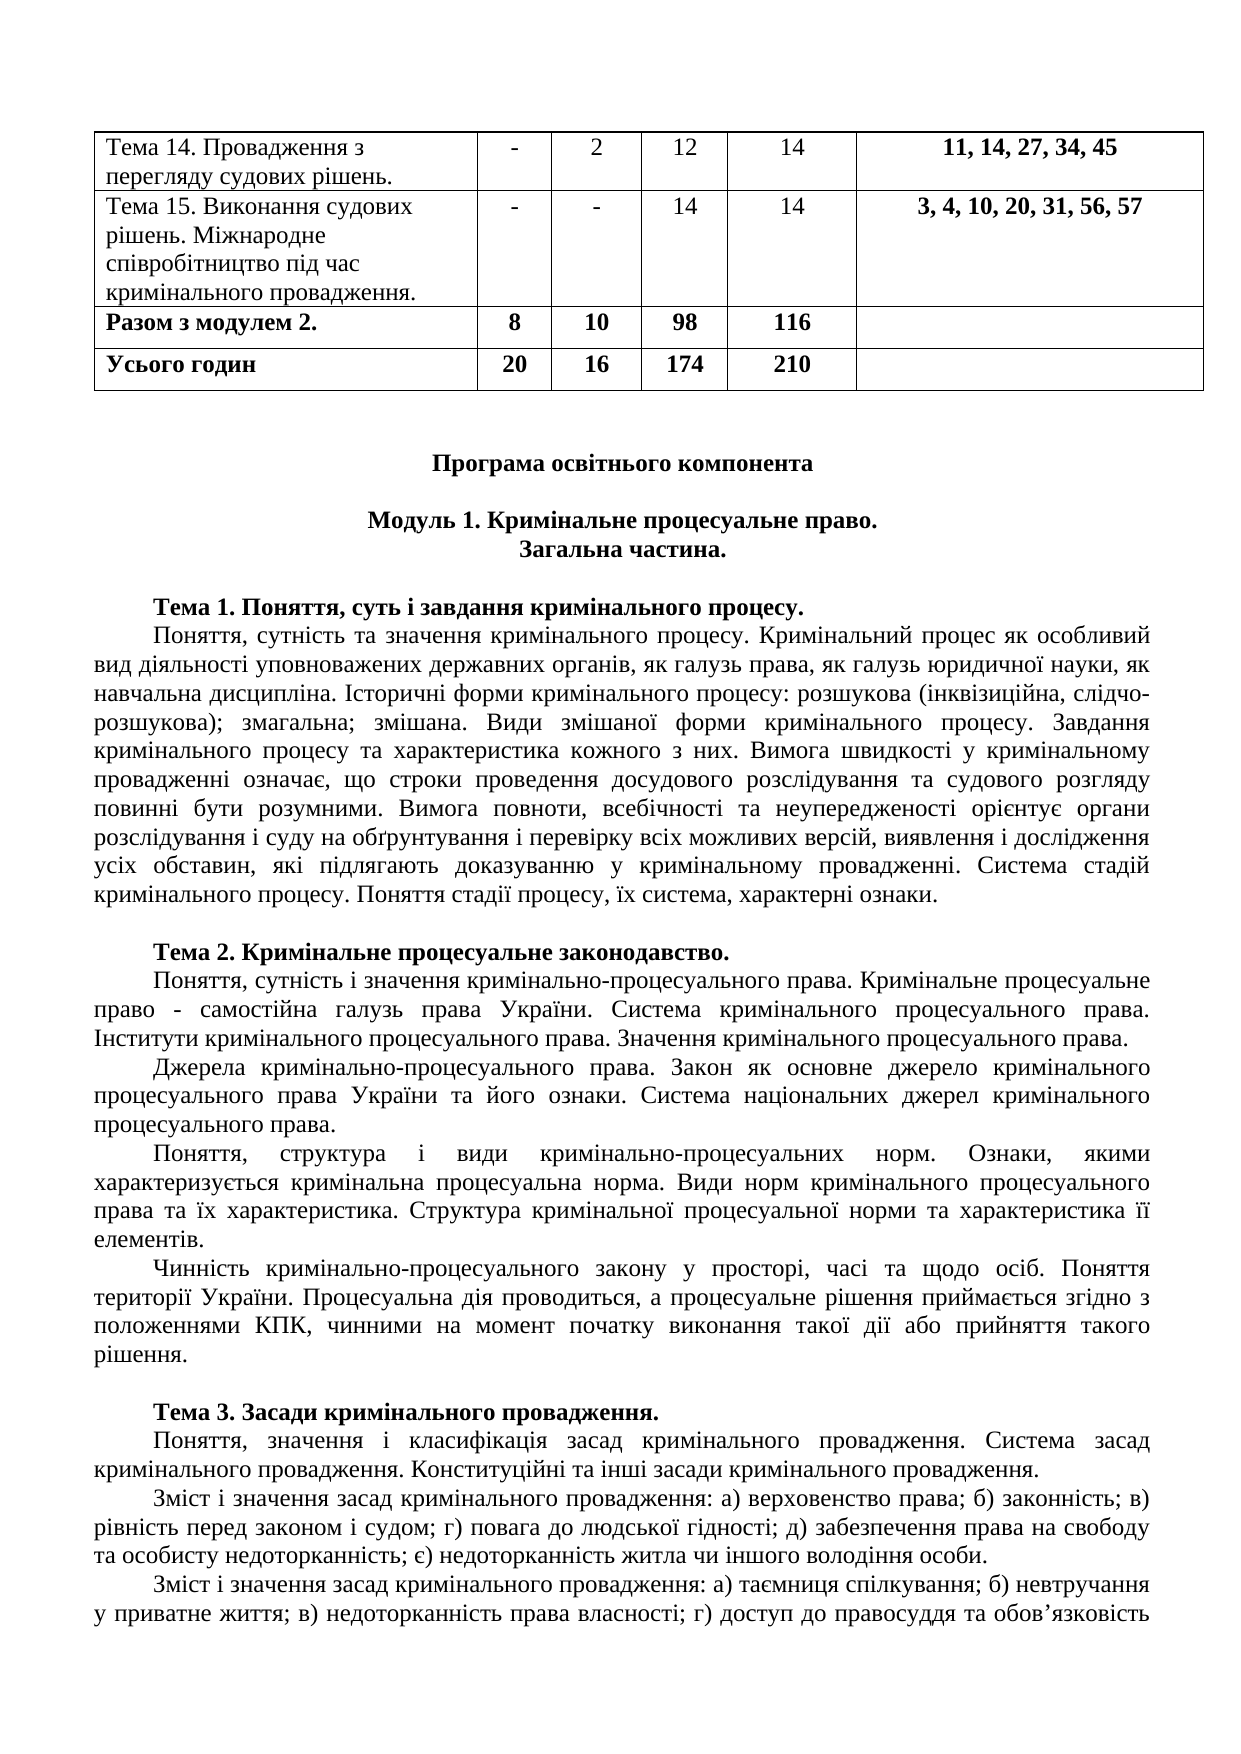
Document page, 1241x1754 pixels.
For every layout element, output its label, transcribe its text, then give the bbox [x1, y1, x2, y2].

text Зміст і значення засад кримінального провадження: а) верховенство права; б) законність; в) рівність перед законом і судом; г) повага до людської гідності; д) забезпечення права на свободу та особисту недоторканність; є) недоторканність житла чи іншого володіння особи. [94, 1483, 1151, 1569]
table_cell Усього годин [95, 349, 477, 389]
text Поняття, сутність і значення кримінально-процесуального права. Кримінальне процесуальне право - самостійна галузь права України. Система кримінального процесуального права. Інститути кримінального процесуального права. Значення кримінального процесуального права. [94, 966, 1151, 1052]
table_cell - [552, 191, 641, 306]
text Тема 2. Кримінальне процесуальне законодавство. [94, 937, 1151, 966]
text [94, 1569, 1151, 1627]
table_cell 174 [642, 349, 727, 389]
table_cell - [478, 191, 551, 306]
table_cell 98 [642, 307, 727, 348]
table_cell Разом з модулем 2. [95, 307, 477, 348]
text Поняття, значення і класифікація засад кримінального провадження. Система засад кримінального провадження. Конституційні та інші засади кримінального провадження. [94, 1426, 1151, 1483]
table_cell - [478, 133, 551, 190]
table_cell 12 [642, 133, 727, 190]
table_cell 2 [552, 133, 641, 190]
text Поняття, сутність та значення кримінального процесу. Кримінальний процес як особливий вид діяльності уповноважених державних органів, як галузь права, як галузь юридичної науки, як навчальна дисципліна. Історичні форми кримінального процесу: розшукова (інквізиційна, слідчо-розшукова); змагальна; змішана. Види змішаної форми кримінального процесу. Завдання кримінального процесу та характеристика кожного з них. Вимога швидкості у кримінальному провадженні означає, що строки проведення досудового розслідування та судового розгляду повинні бути розумними. Вимога повноти, всебічності та неупередженості орієнтує органи розслідування і суду на обґрунтування і перевірку всіх можливих версій, виявлення і дослідження усіх обставин, які підлягають доказуванню у кримінальному провадженні. Система стадій кримінального процесу. Поняття стадії процесу, їх система, характерні ознаки. [94, 621, 1151, 908]
table_cell 8 [478, 307, 551, 348]
text Загальна частина. [94, 534, 1151, 563]
table_cell 116 [728, 307, 856, 348]
text Модуль 1. Кримінальне процесуальне право. [94, 506, 1151, 534]
table_cell 20 [478, 349, 551, 389]
table_cell 14 [642, 191, 727, 306]
table_cell 14 [728, 191, 856, 306]
text Поняття, структура і види кримінально-процесуальних норм. Ознаки, якими характеризується кримінальна процесуальна норма. Види норм кримінального процесуального права та їх характеристика. Структура кримінальної процесуальної норми та характеристика її елементів. [94, 1138, 1151, 1253]
table_cell 3, 4, 10, 20, 31, 56, 57 [857, 191, 1203, 306]
table_cell Тема 14. Провадження з перегляду судових рішень. [95, 133, 477, 190]
text Тема 3. Засади кримінального провадження. [94, 1397, 1151, 1426]
table_cell 210 [728, 349, 856, 389]
table_cell [857, 307, 1203, 348]
table_cell 14 [728, 133, 856, 190]
table_cell 10 [552, 307, 641, 348]
text Програма освітнього компонента [94, 448, 1151, 477]
text Чинність кримінально-процесуального закону у просторі, часі та щодо осіб. Поняття території України. Процесуальна дія проводиться, а процесуальне рішення приймається згідно з положеннями КПК, чинними на момент початку виконання такої дії або прийняття такого рішення. [94, 1253, 1151, 1368]
text Джерела кримінально-процесуального права. Закон як основне джерело кримінального процесуального права України та його ознаки. Система національних джерел кримінального процесуального права. [94, 1052, 1151, 1138]
table_cell 16 [552, 349, 641, 389]
text Тема 1. Поняття, суть і завдання кримінального процесу. [94, 592, 1151, 621]
table_cell [857, 349, 1203, 389]
table_cell Тема 15. Виконання судових рішень. Міжнародне співробітництво під час кримінального провадження. [95, 191, 477, 306]
table_cell 11, 14, 27, 34, 45 [857, 133, 1203, 190]
